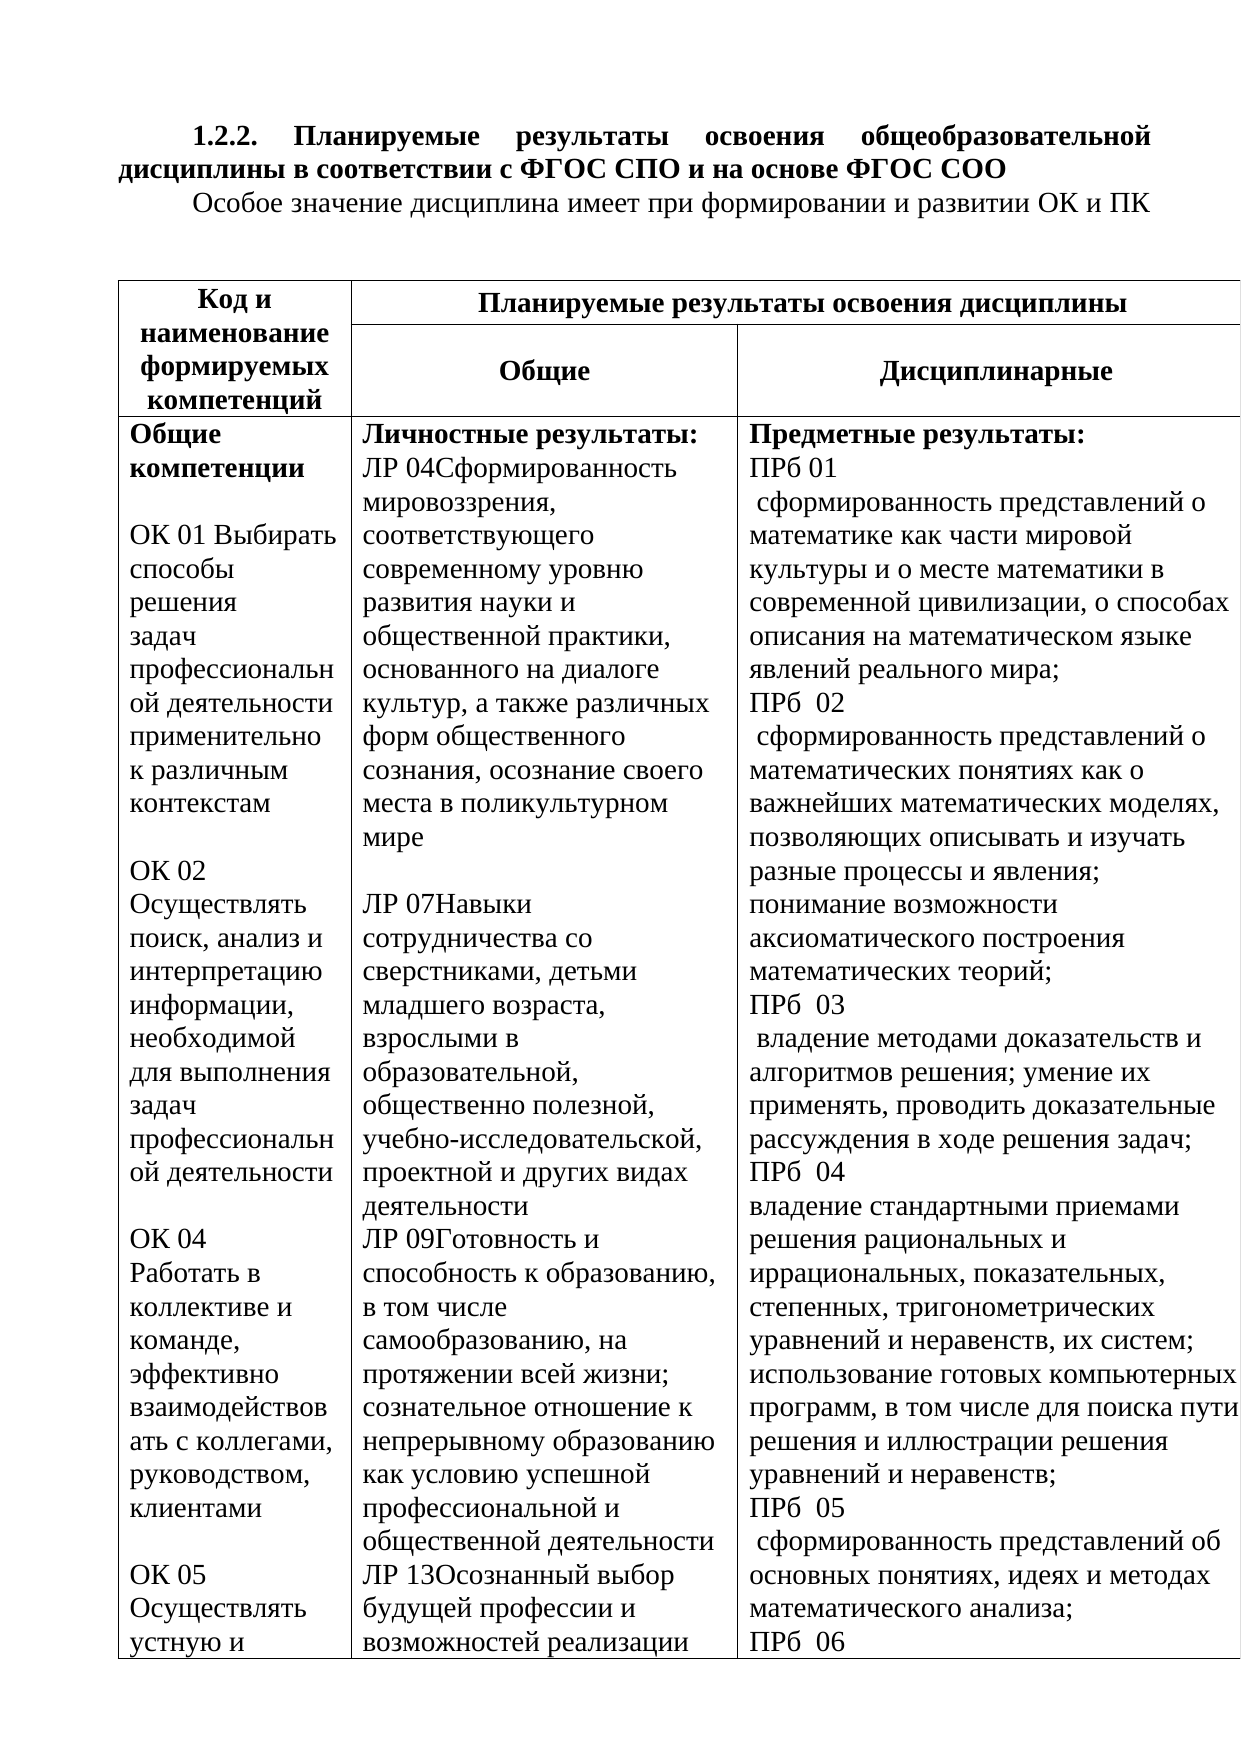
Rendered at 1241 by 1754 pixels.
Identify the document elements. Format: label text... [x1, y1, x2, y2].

table_cell Дисциплинарные [738, 325, 1240, 416]
table_header Планируемые результаты освоения дисциплины [352, 281, 1240, 323]
table_header Код и наименование формируемых компетенций [119, 281, 351, 416]
text Особое значение дисциплина имеет при формировании и развитии ОК и ПК [118, 185, 1152, 247]
text 1.2.2. Планируемые результаты освоения общеобразовательной дисциплины в соответствии с ФГОС СПО и на основе ФГОС СОО [118, 118, 1152, 185]
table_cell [738, 417, 1240, 1658]
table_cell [352, 417, 737, 1658]
table_cell Общие [352, 325, 737, 416]
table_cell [119, 417, 351, 1658]
